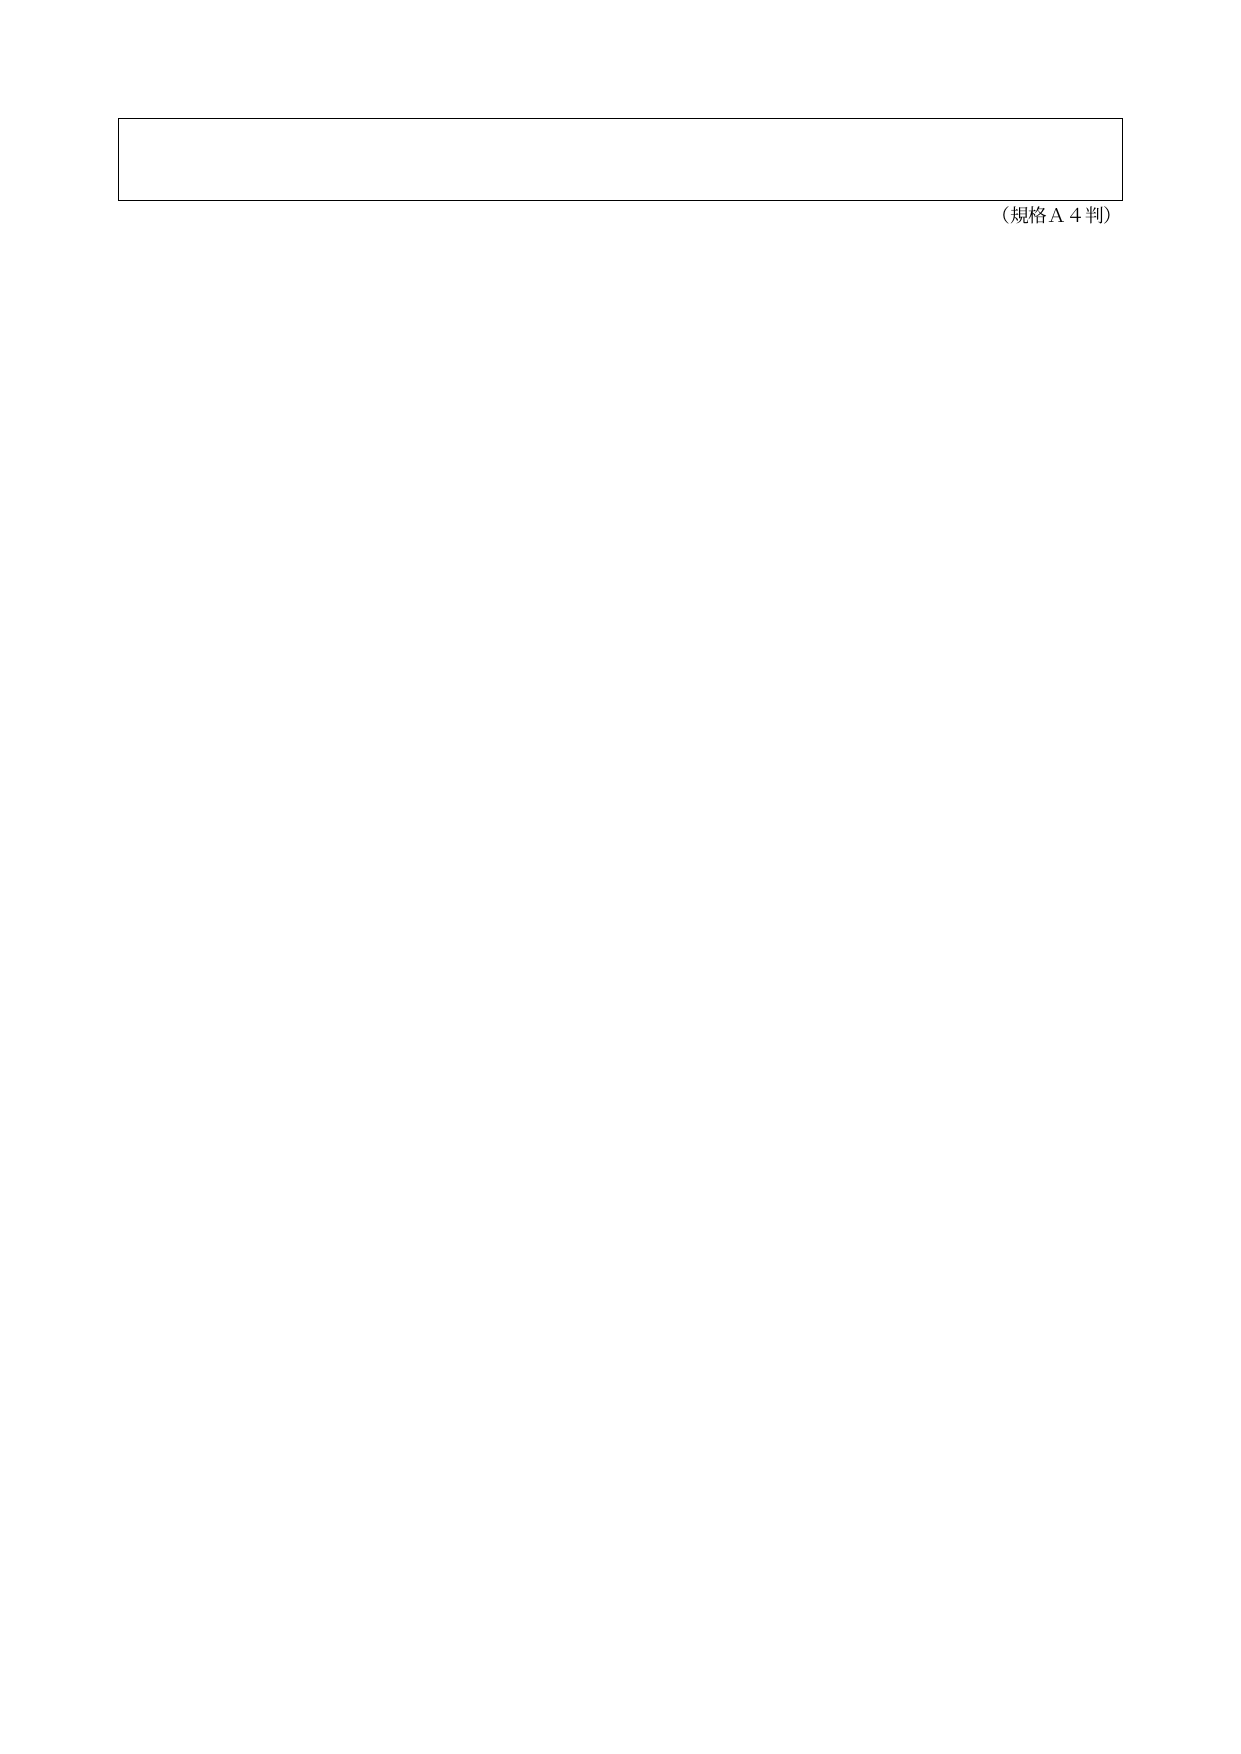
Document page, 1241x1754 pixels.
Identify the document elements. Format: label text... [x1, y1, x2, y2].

text （規格Ａ４判） [118, 201, 1122, 228]
table_header [119, 119, 1122, 199]
